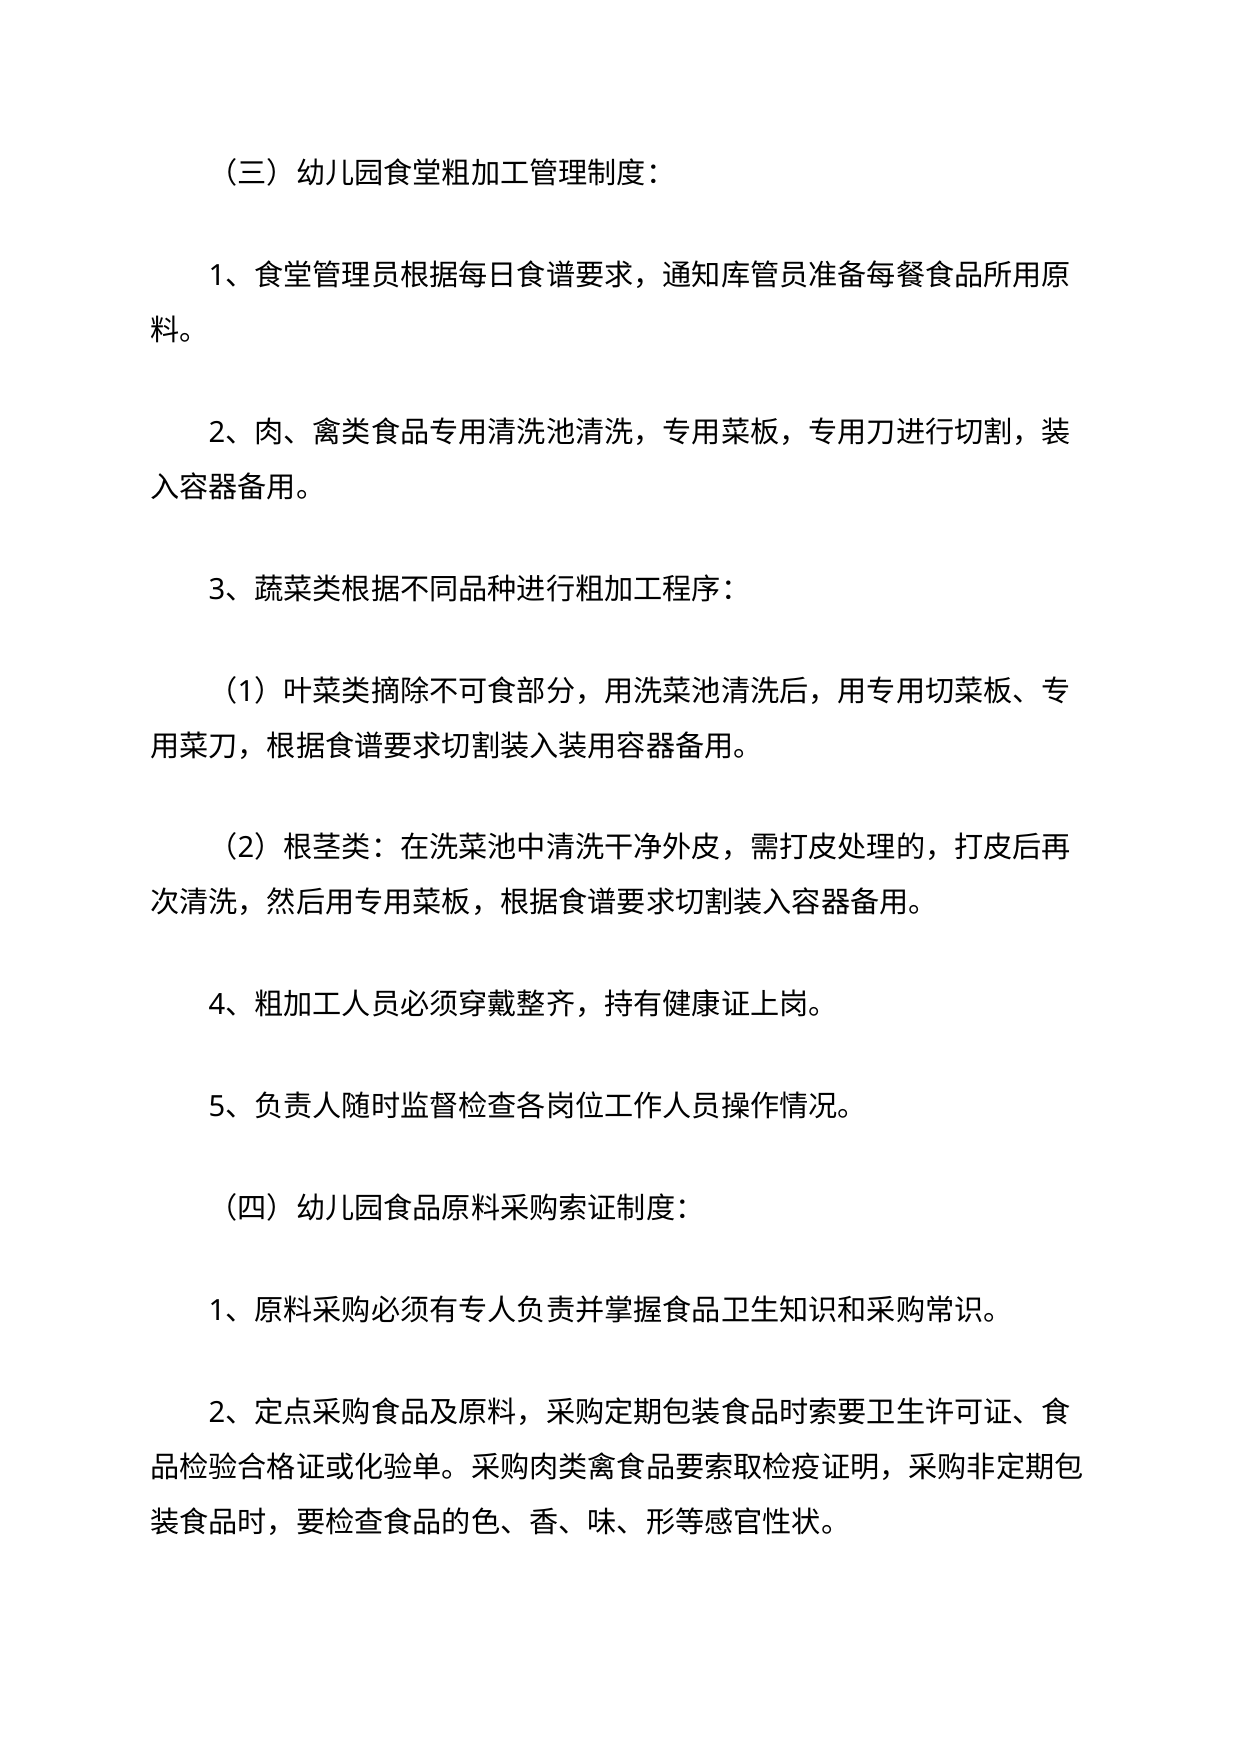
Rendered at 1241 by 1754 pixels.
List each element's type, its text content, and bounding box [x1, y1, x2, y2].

text 4、粗加工人员必须穿戴整齐，持有健康证上岗。 [150, 981, 1090, 1023]
text （2）根茎类：在洗菜池中清洗干净外皮，需打皮处理的，打皮后再次清洗，然后用专用菜板，根据食谱要求切割装入容器备用。 [150, 824, 1090, 921]
text 5、负责人随时监督检查各岗位工作人员操作情况。 [150, 1083, 1090, 1125]
text 2、定点采购食品及原料，采购定期包装食品时索要卫生许可证、食品检验合格证或化验单。采购肉类禽食品要索取检疫证明，采购非定期包装食品时，要检查食品的色、香、味、形等感官性状。 [150, 1388, 1090, 1541]
text （四）幼儿园食品原料采购索证制度： [150, 1185, 1090, 1227]
text 1、食堂管理员根据每日食谱要求，通知库管员准备每餐食品所用原料。 [150, 252, 1090, 349]
text 2、肉、禽类食品专用清洗池清洗，专用菜板，专用刀进行切割，装入容器备用。 [150, 408, 1090, 506]
text （1）叶菜类摘除不可食部分，用洗菜池清洗后，用专用切菜板、专用菜刀，根据食谱要求切割装入装用容器备用。 [150, 667, 1090, 764]
text 3、蔬菜类根据不同品种进行粗加工程序： [150, 565, 1090, 608]
text （三）幼儿园食堂粗加工管理制度： [150, 150, 1090, 192]
text 1、原料采购必须有专人负责并掌握食品卫生知识和采购常识。 [150, 1287, 1090, 1329]
